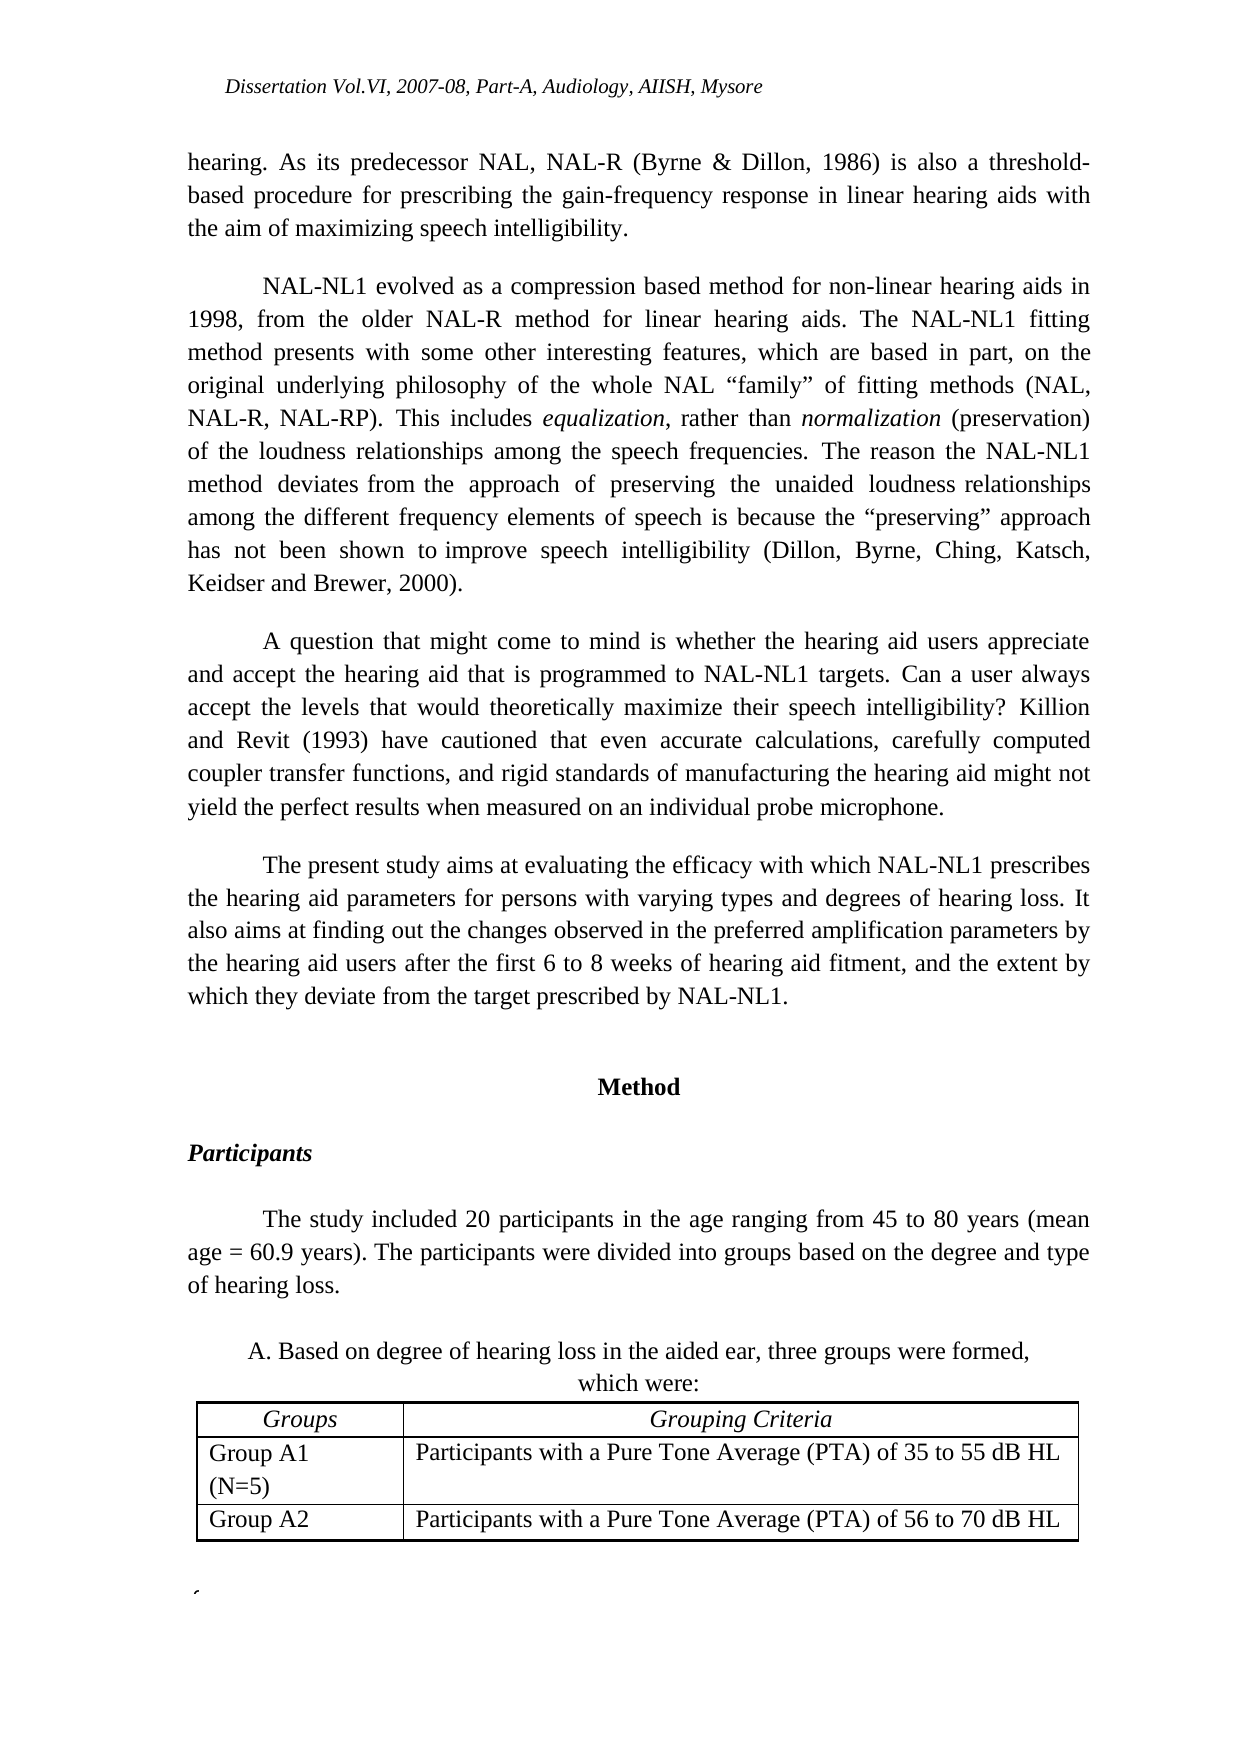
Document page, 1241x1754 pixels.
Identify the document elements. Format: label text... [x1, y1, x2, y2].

text The present study aims at evaluating the efficacy with which NAL-NL1 prescribes the hearing aid parameters for persons with varying types and degrees of hearing loss. It also aims at finding out the changes observed in the preferred amplification parameters by the hearing aid users after the first 6 to 8 weeks of hearing aid fitment, and the extent by which they deviate from the target prescribed by NAL-NL1. [187, 850, 1091, 1009]
table_cell Participants with a Pure Tone Average (PTA) of 56 to 70 dB HL [404, 1505, 1078, 1539]
text hearing. As its predecessor NAL, NAL-R (Byrne & Dillon, 1986) is also a threshold- based procedure for prescribing the gain-frequency response in linear hearing aids with the aim of maximizing speech intelligibility. [187, 147, 1091, 242]
table_cell Group A1 (N=5) [198, 1438, 403, 1504]
table_header Grouping Criteria [404, 1404, 1078, 1436]
text NAL-NL1 evolved as a compression based method for non-linear hearing aids in 1998, from the older NAL-R method for linear hearing aids. The NAL-NL1 fitting method presents with some other interesting features, which are based in part, on the original underlying philosophy of the whole NAL “family” of fitting methods (NAL, NAL-R, NAL-RP). This includes equalization, rather than normalization (preservation) of the loudness relationships among the speech frequencies. The reason the NAL-NL1 method deviates from the approach of preserving the unaided loudness relationships among the different frequency elements of speech is because the “preserving” approach has not been shown to improve speech intelligibility (Dillon, Byrne, Ching, Katsch, Keidser and Brewer, 2000). [187, 271, 1091, 597]
text A question that might come to mind is whether the hearing aid users appreciate and accept the hearing aid that is programmed to NAL-NL1 targets. Can a user always accept the levels that would theoretically maximize their speech intelligibility? Killion and Revit (1993) have cautioned that even accurate calculations, carefully computed coupler transfer functions, and rigid standards of manufacturing the hearing aid might not yield the perfect results when measured on an individual probe microphone. [187, 626, 1090, 820]
text The study included 20 participants in the age ranging from 45 to 80 years (mean age = 60.9 years). The participants were divided into groups based on the degree and type of hearing loss. [187, 1204, 1090, 1298]
subtitle Method [569, 1072, 708, 1101]
text A. Based on degree of hearing loss in the aided ear, three groups were formed, which were: [247, 1336, 1085, 1397]
table_cell Group A2 [198, 1505, 403, 1539]
table_header Groups [198, 1404, 403, 1436]
table_cell Participants with a Pure Tone Average (PTA) of 35 to 55 dB HL [404, 1438, 1078, 1504]
subtitle Participants [187, 1138, 1103, 1167]
